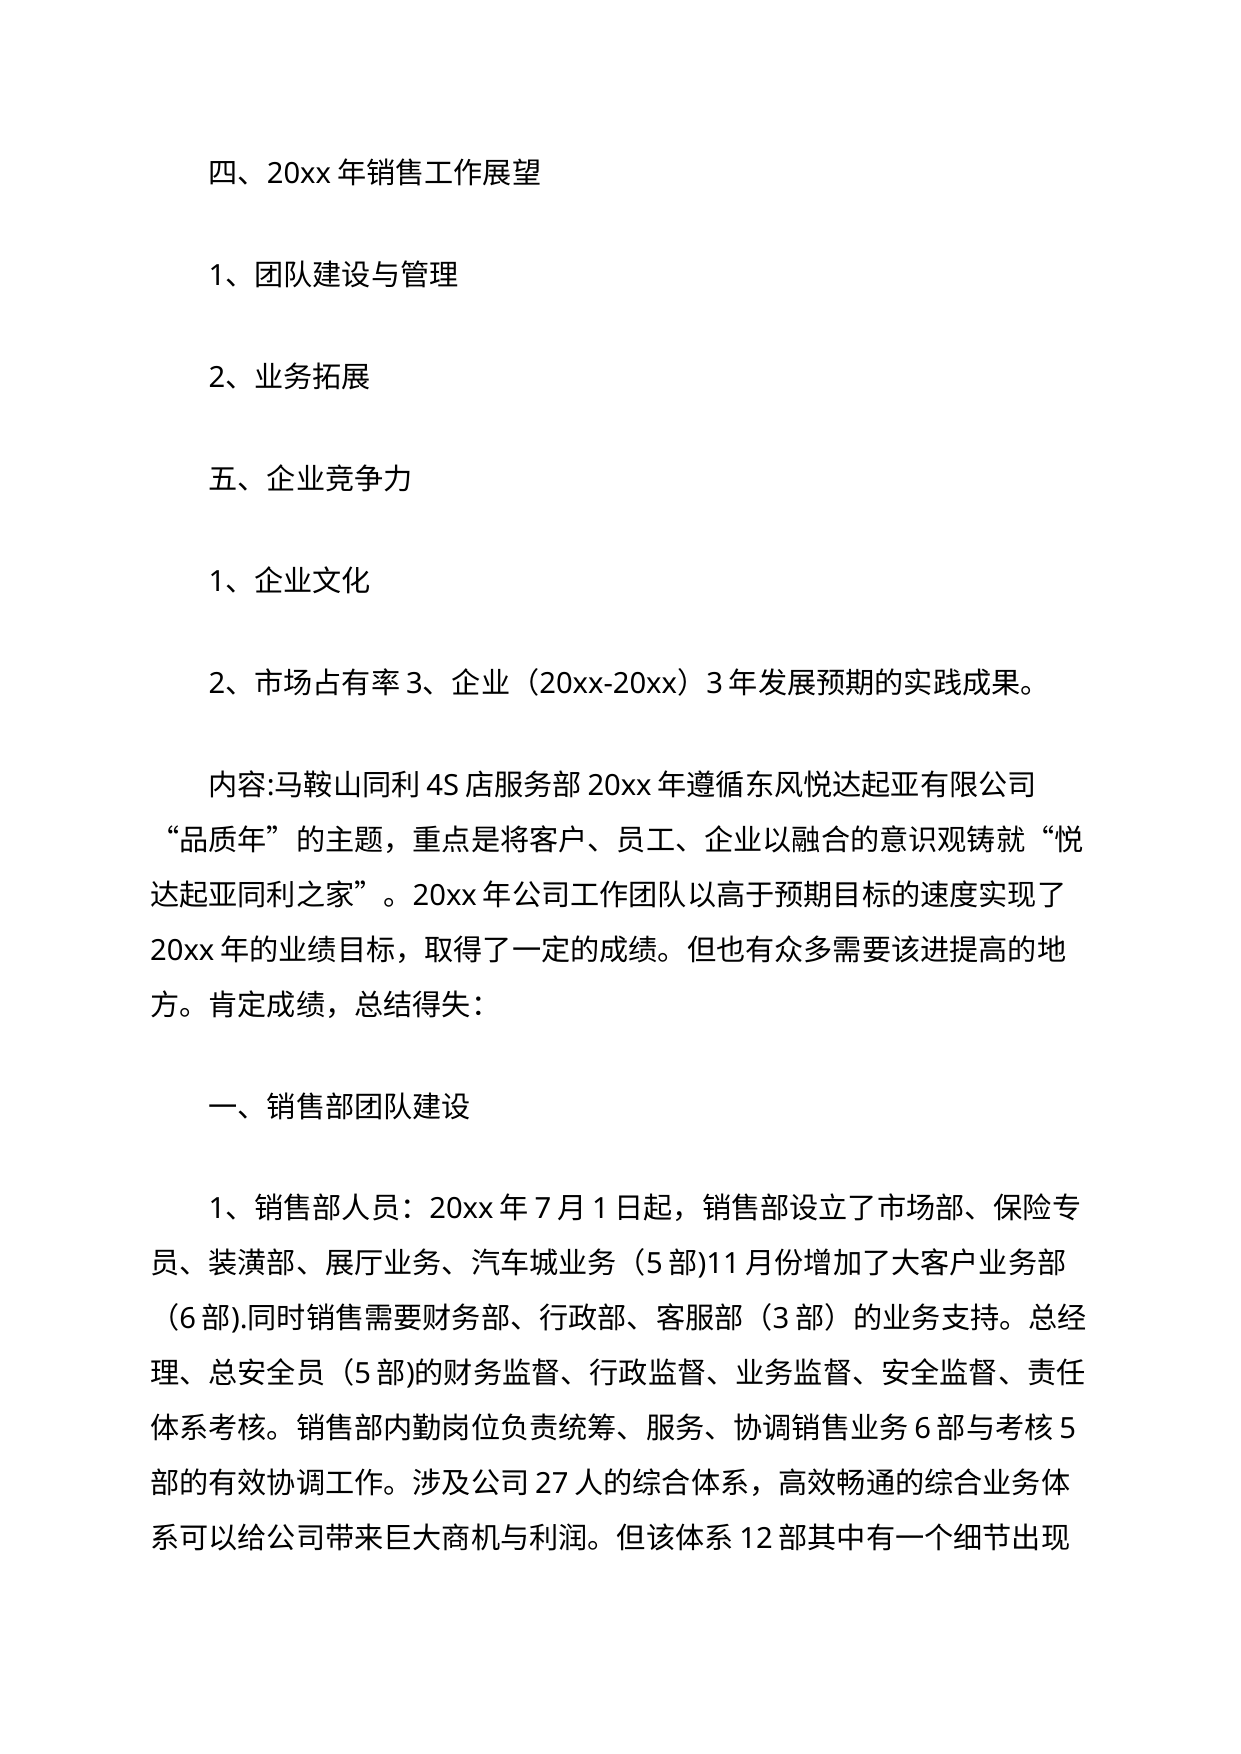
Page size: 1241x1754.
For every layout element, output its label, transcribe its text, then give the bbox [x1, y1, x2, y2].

text 1、团队建设与管理 [150, 252, 1090, 294]
text 1、企业文化 [150, 558, 1090, 600]
text 四、20xx年销售工作展望 [150, 150, 1090, 192]
text 2、市场占有率3、企业（20xx-20xx）3年发展预期的实践成果。 [150, 660, 1090, 702]
text 一、销售部团队建设 [150, 1083, 1090, 1126]
text 2、业务拓展 [150, 354, 1090, 396]
text 五、企业竞争力 [150, 456, 1090, 498]
text 内容:马鞍山同利4S店服务部20xx年遵循东风悦达起亚有限公司“品质年”的主题，重点是将客户、员工、企业以融合的意识观铸就“悦达起亚同利之家”。20xx年公司工作团队以高于预期目标的速度实现了20xx年的业绩目标，取得了一定的成绩。但也有众多需要该进提高的地方。肯定成绩，总结得失： [150, 762, 1090, 1024]
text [150, 1185, 1090, 1557]
